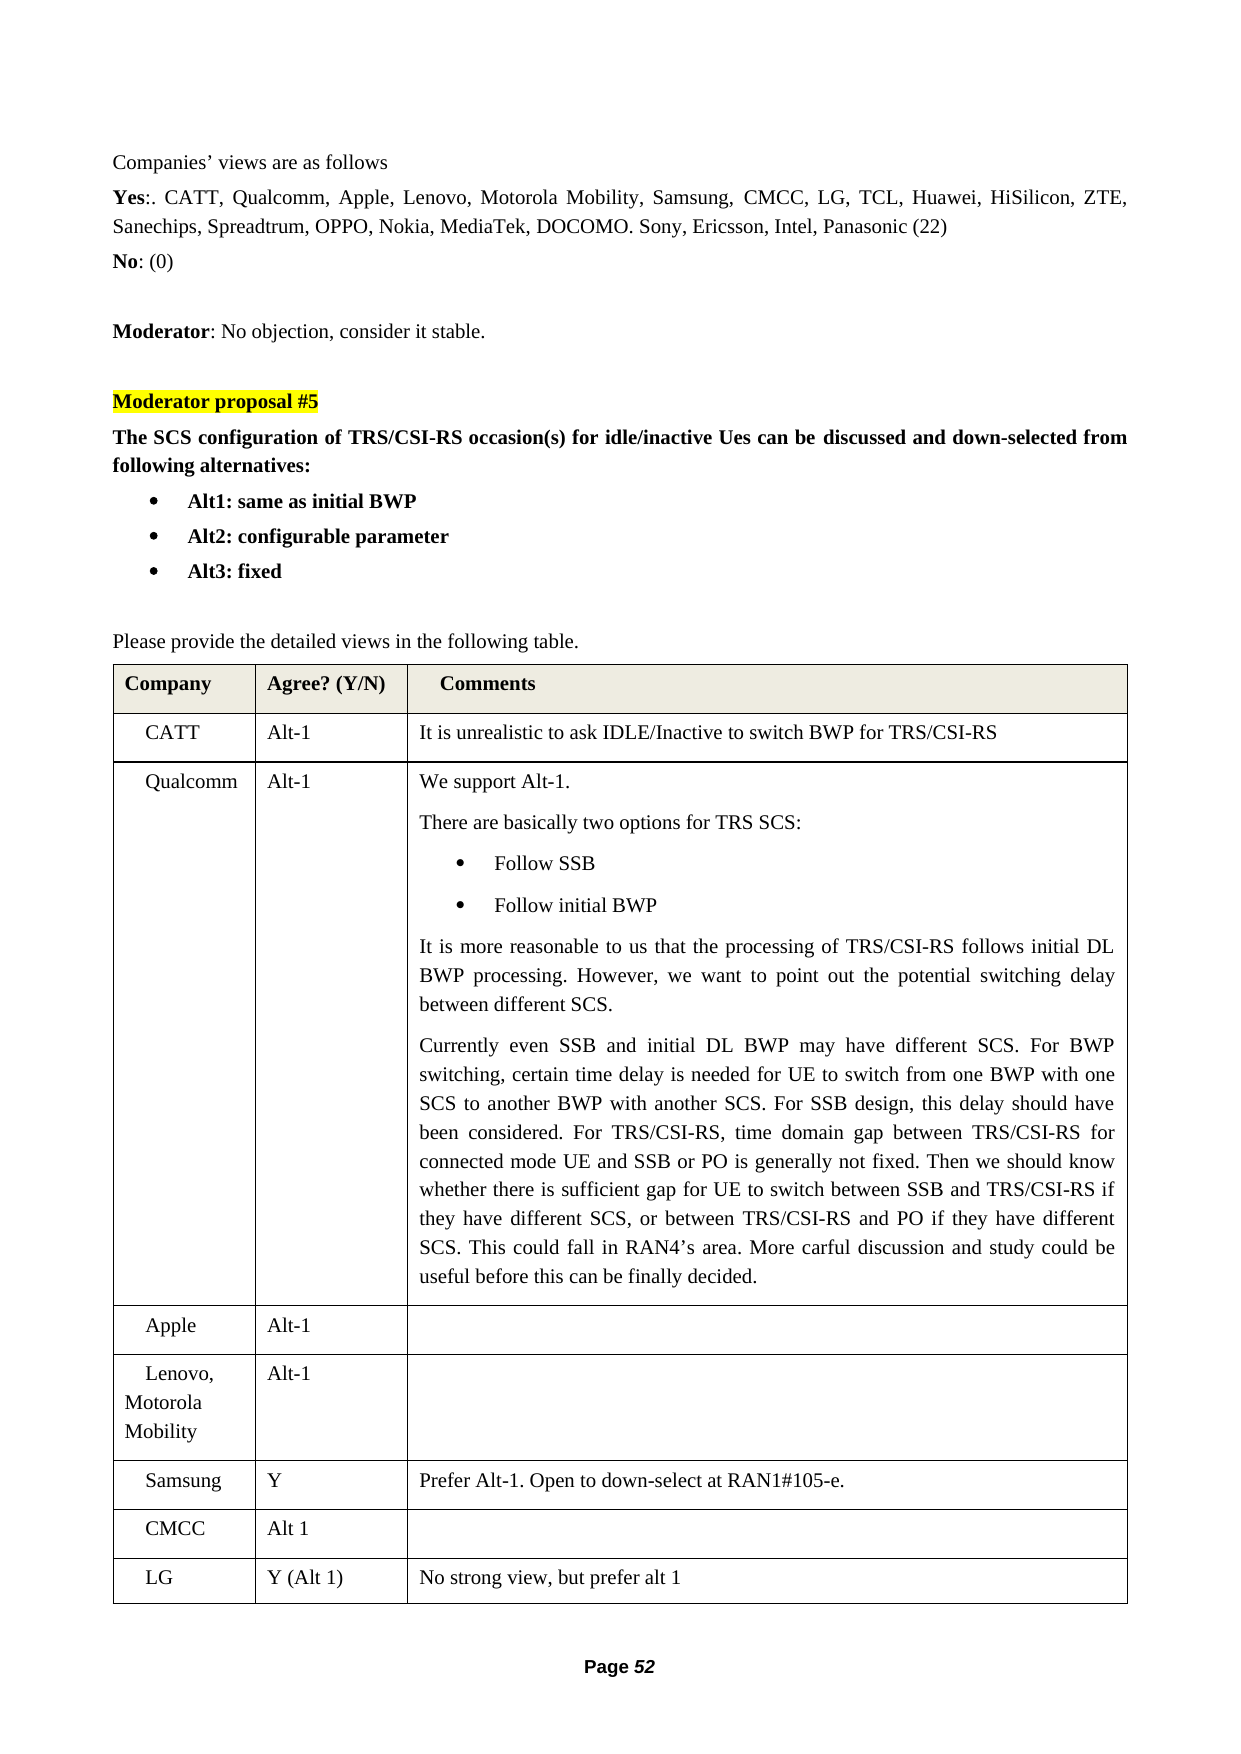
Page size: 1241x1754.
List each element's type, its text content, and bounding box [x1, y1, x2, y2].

text The SCS configuration of TRS/CSI-RS occasion(s) for idle/inactive Ues can be discussed and down-selected from following alternatives: [112, 424, 1128, 477]
list Alt2: configurable parameter [150, 524, 1128, 548]
table_cell LG [114, 1559, 255, 1603]
table_cell Y (Alt 1) [256, 1559, 407, 1603]
table_cell We support Alt-1. There are basically two options for TRS SCS: Follow SSB Follow initial BWP It is more reasonable to us that the processing of TRS/CSI-RS follows initial DL BWP processing. However, we want to point out the potential switching delay between different SCS. Currently even SSB and initial DL BWP may have different SCS. For BWP switching, certain time delay is needed for UE to switch from one BWP with one SCS to another BWP with another SCS. For SSB design, this delay should have been considered. For TRS/CSI-RS, time domain gap between TRS/CSI-RS for connected mode UE and SSB or PO is generally not fixed. Then we should know whether there is sufficient gap for UE to switch between SSB and TRS/CSI-RS if they have different SCS, or between TRS/CSI-RS and PO if they have different SCS. This could fall in RAN4’s area. More carful discussion and study could be useful before this can be finally decided. [408, 763, 1127, 1305]
list Alt1: same as initial BWP [150, 488, 1128, 513]
table_header Company [114, 665, 255, 713]
table_cell Y [256, 1461, 407, 1509]
table_cell [408, 1306, 1127, 1354]
table_cell Prefer Alt-1. Open to down-select at RAN1#105-e. [408, 1461, 1127, 1509]
text Moderator proposal #5 [112, 389, 1128, 413]
table_cell Alt-1 [256, 1306, 407, 1354]
table_cell Lenovo, Motorola Mobility [114, 1355, 255, 1460]
text Companies’ views are as follows [112, 150, 1128, 174]
table_cell Alt-1 [256, 1355, 407, 1460]
table_cell Alt 1 [256, 1510, 407, 1558]
table_cell Alt-1 [256, 763, 407, 1305]
table_header Comments [408, 665, 1127, 713]
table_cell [408, 1559, 1127, 1603]
table_cell Qualcomm [114, 763, 255, 1305]
text Moderator: No objection, consider it stable. [112, 319, 1128, 343]
table_cell CMCC [114, 1510, 255, 1558]
table_cell It is unrealistic to ask IDLE/Inactive to switch BWP for TRS/CSI-RS [408, 714, 1127, 761]
text Yes:. CATT, Qualcomm, Apple, Lenovo, Motorola Mobility, Samsung, CMCC, LG, TCL, Huawei, HiSilicon, ZTE, Sanechips, Spreadtrum, OPPO, Nokia, MediaTek, DOCOMO. Sony, Ericsson, Intel, Panasonic (22) [112, 185, 1128, 238]
text Please provide the detailed views in the following table. [112, 629, 1128, 653]
table_cell Samsung [114, 1461, 255, 1509]
table_header Agree? (Y/N) [256, 665, 407, 713]
table_cell [408, 1510, 1127, 1558]
table_cell CATT [114, 714, 255, 761]
table_cell [408, 1355, 1127, 1460]
list Alt3: fixed [150, 559, 1128, 583]
text No: (0) [112, 249, 1128, 273]
table_cell Apple [114, 1306, 255, 1354]
table_cell Alt-1 [256, 714, 407, 761]
